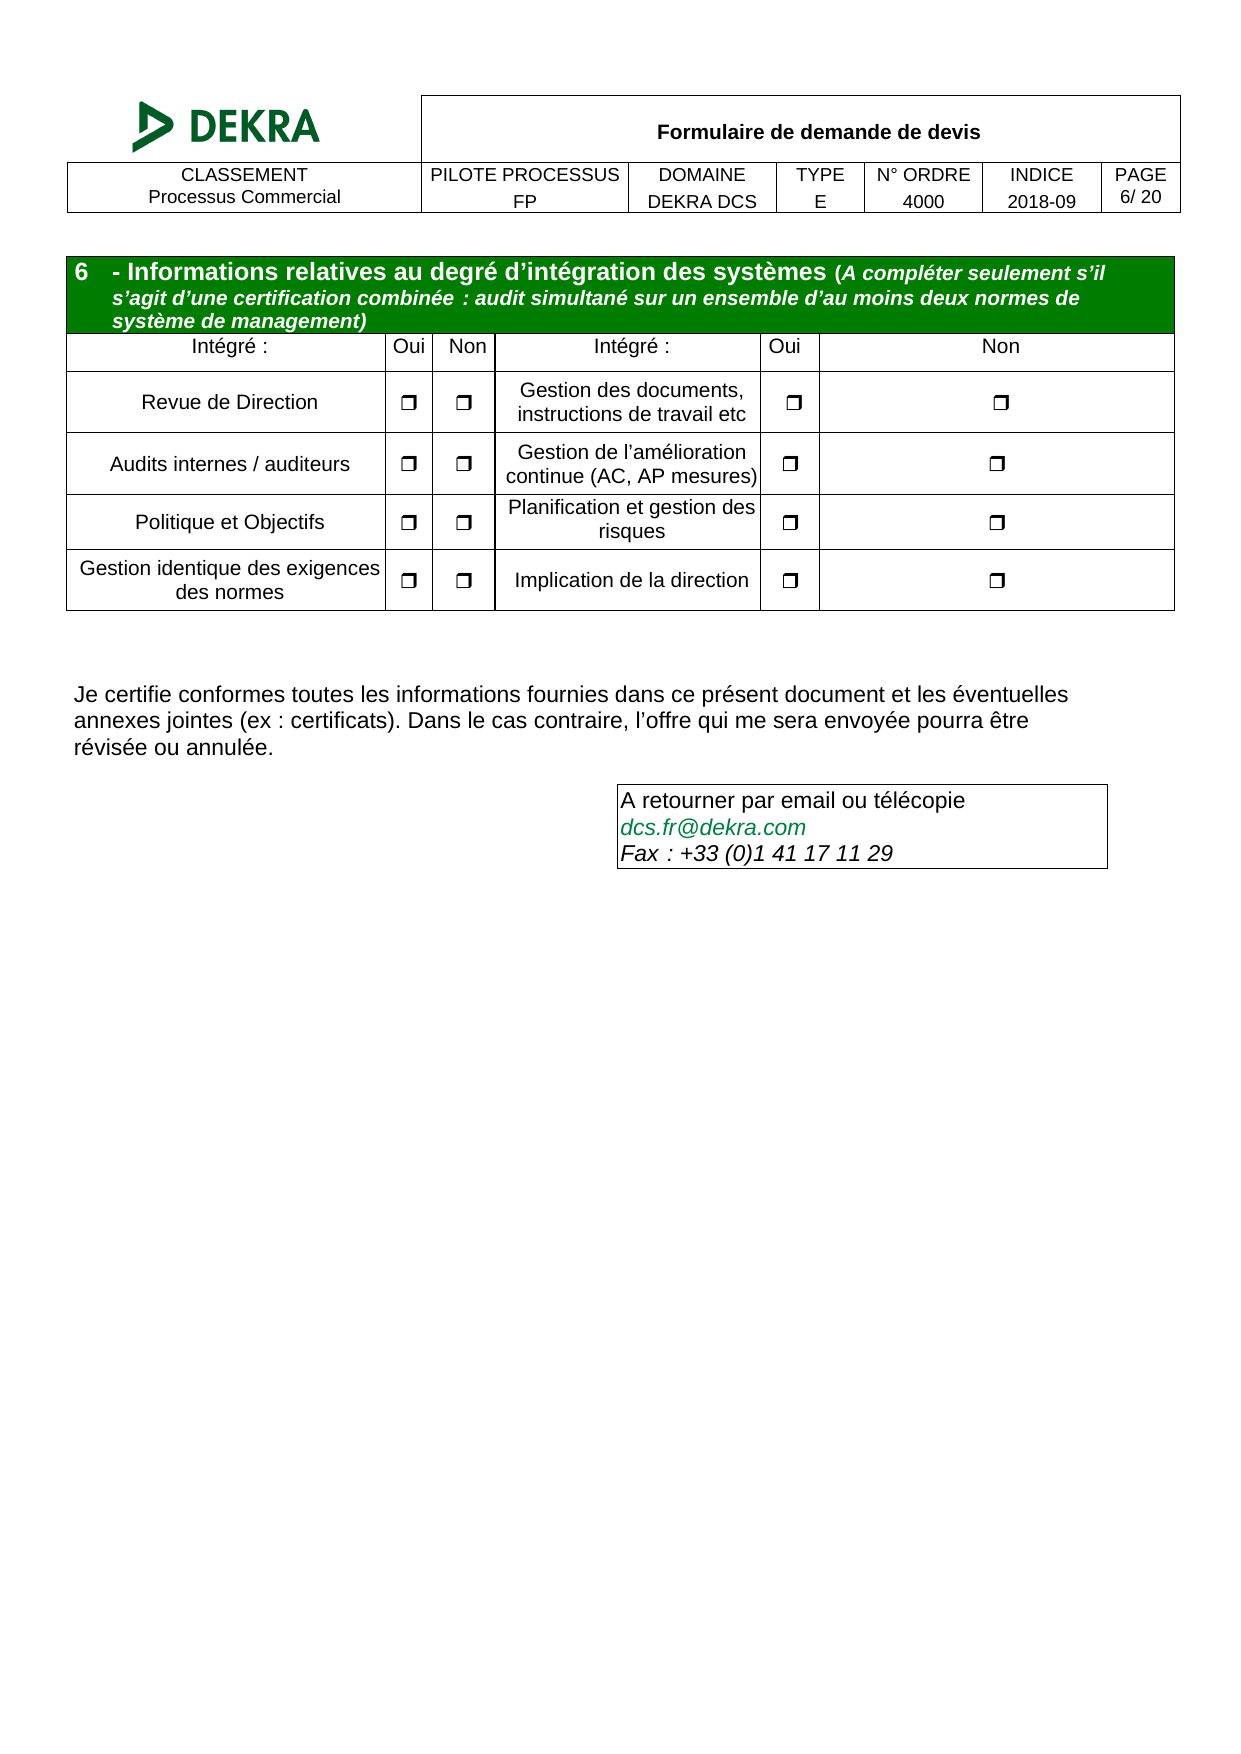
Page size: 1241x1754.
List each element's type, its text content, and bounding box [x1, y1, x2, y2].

table_cell [761, 550, 819, 610]
table_cell [820, 550, 1174, 610]
text dcs.fr@dekra.com [618, 810, 1107, 837]
table_cell [761, 372, 819, 432]
table_cell Intégré : [67, 334, 385, 371]
picture [132, 101, 320, 153]
table_cell Oui [386, 334, 432, 371]
table_cell [433, 550, 494, 610]
table_cell Non [433, 334, 494, 371]
table_cell Politique et Objectifs [67, 495, 385, 549]
table_cell [820, 495, 1174, 549]
table_cell Oui [761, 334, 819, 371]
table_cell [386, 495, 432, 549]
table_cell Gestion de l’amélioration continue (AC, AP mesures) [496, 433, 760, 494]
table_cell [386, 550, 432, 610]
table_cell Intégré : [496, 334, 760, 371]
table_cell [433, 495, 494, 549]
table_cell Implication de la direction [496, 550, 760, 610]
table_header - Informations relatives au degré d’intégration des systèmes (A compléter seulement s’il s’agit d’une certification combinée : audit simultané sur un ensemble d’au moins deux normes de système de management) [67, 257, 1174, 333]
table_cell Gestion identique des exigences des normes [67, 550, 385, 610]
table_cell [386, 433, 432, 494]
table_cell Planification et gestion des risques [496, 495, 760, 549]
table_cell Audits internes / auditeurs [67, 433, 385, 494]
table_cell [433, 372, 494, 432]
text A retourner par email ou télécopie [618, 785, 1107, 810]
table_cell [820, 433, 1174, 494]
table_cell Revue de Direction [67, 372, 385, 432]
table_cell [386, 372, 432, 432]
table_cell [761, 495, 819, 549]
text Je certifie conformes toutes les informations fournies dans ce présent document et les éventuelles annexes jointes (ex : certificats). Dans le cas contraire, l’offre qui me sera envoyée pourra être révisée ou annulée. [74, 681, 1093, 760]
text Fax : +33 (0)1 41 17 11 29 [618, 837, 1107, 868]
table_cell Gestion des documents, instructions de travail etc [496, 372, 760, 432]
table_cell [820, 372, 1174, 432]
table_cell Non [820, 334, 1174, 371]
table_cell [761, 433, 819, 494]
table_cell [433, 433, 494, 494]
